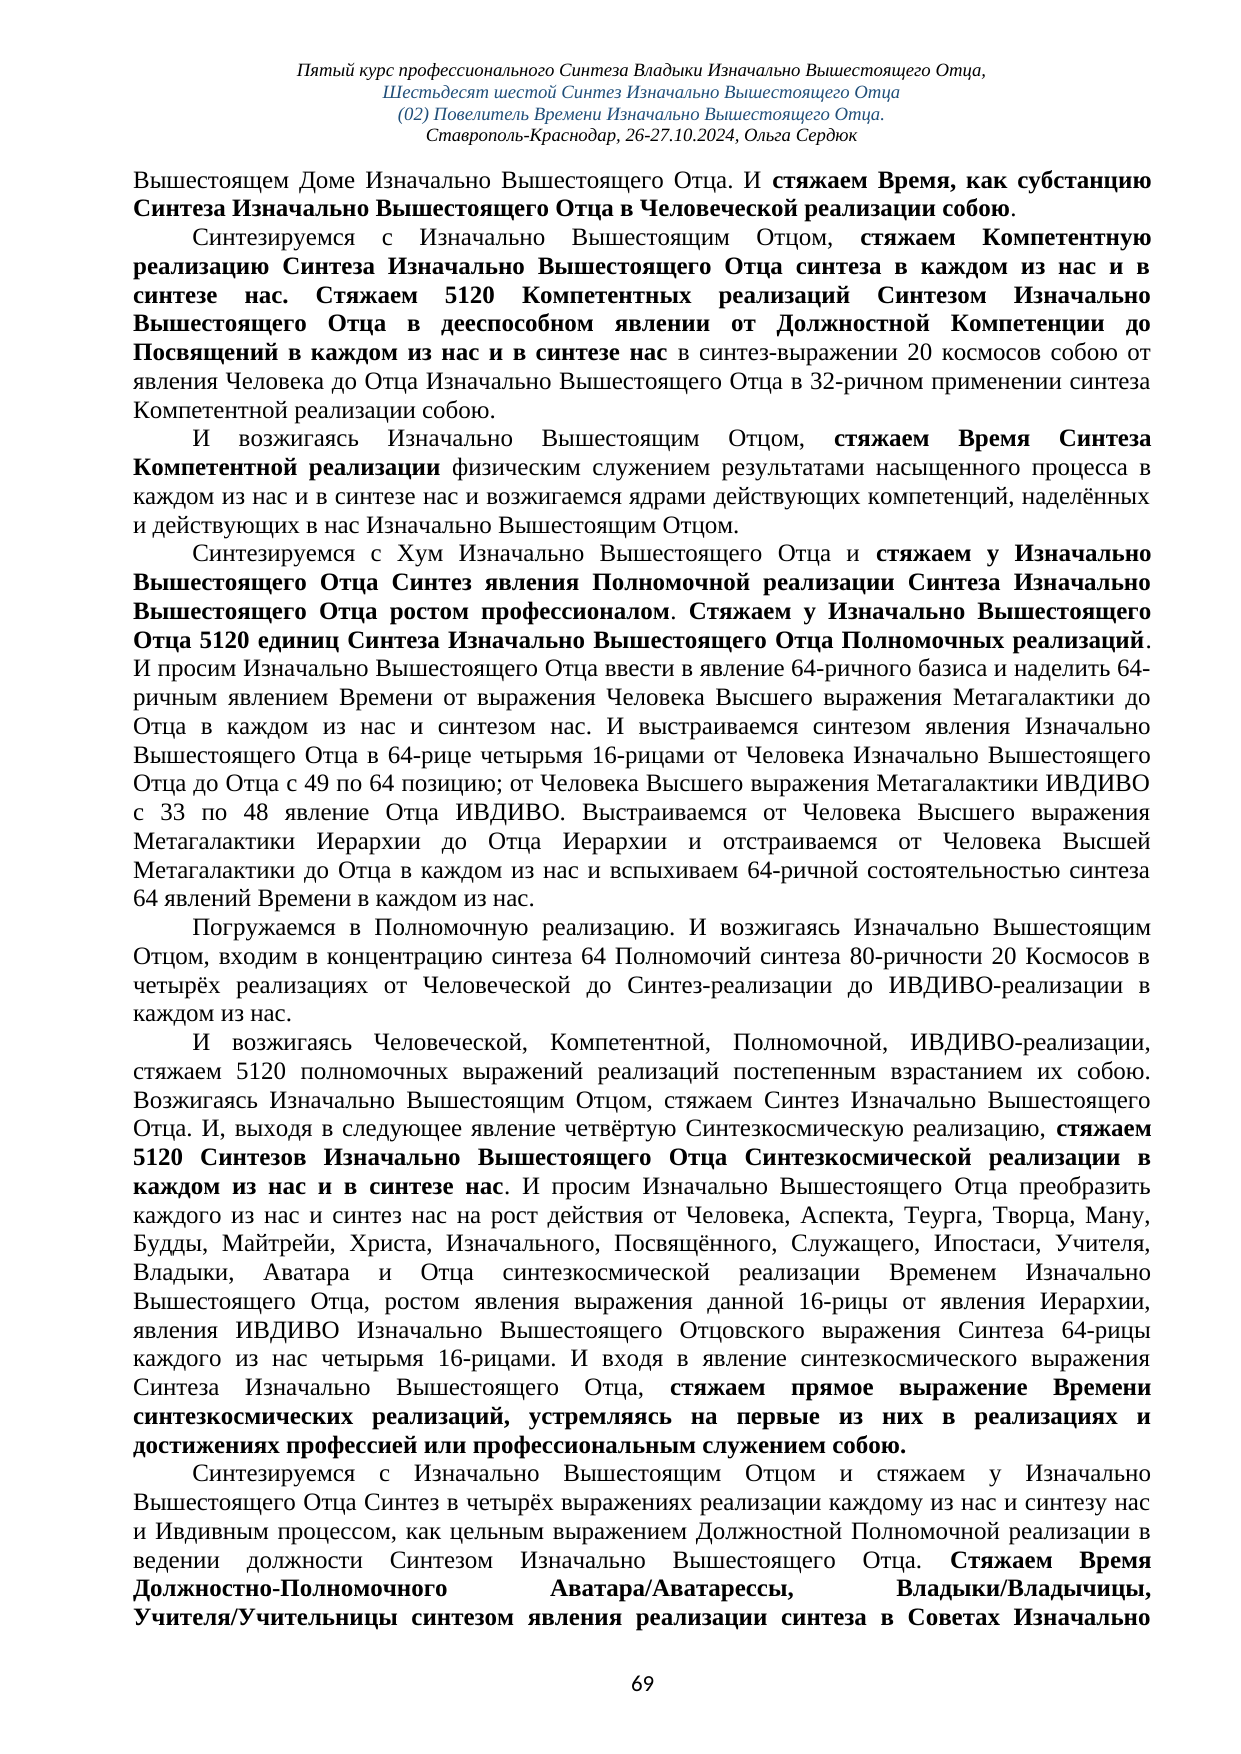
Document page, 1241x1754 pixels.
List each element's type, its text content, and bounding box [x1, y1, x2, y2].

text И возжигаясь Человеческой, Компетентной, Полномочной, ИВДИВО-реализации, стяжаем 5120 полномочных выражений реализаций постепенным взрастанием их собою. Возжигаясь Изначально Вышестоящим Отцом, стяжаем Синтез Изначально Вышестоящего Отца. И, выходя в следующее явление четвёртую Синтезкосмическую реализацию, стяжаем 5120 Синтезов Изначально Вышестоящего Отца Синтезкосмической реализации в каждом из нас и в синтезе нас. И просим Изначально Вышестоящего Отца преобразить каждого из нас и синтез нас на рост действия от Человека, Аспекта, Теурга, Творца, Ману, Будды, Майтрейи, Христа, Изначального, Посвящённого, Служащего, Ипостаси, Учителя, Владыки, Аватара и Отца синтезкосмической реализации Временем Изначально Вышестоящего Отца, ростом явления выражения данной 16-рицы от явления Иерархии, явления ИВДИВО Изначально Вышестоящего Отцовского выражения Синтеза 64-рицы каждого из нас четырьмя 16-рицами. И входя в явление синтезкосмического выражения Синтеза Изначально Вышестоящего Отца, стяжаем прямое выражение Времени синтезкосмических реализаций, устремляясь на первые из них в реализациях и достижениях профессией или профессиональным служением собою. [133, 1027, 1152, 1458]
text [133, 165, 1152, 222]
text И возжигаясь Изначально Вышестоящим Отцом, стяжаем Время Синтеза Компетентной реализации физическим служением результатами насыщенного процесса в каждом из нас и в синтезе нас и возжигаемся ядрами действующих компетенций, наделённых и действующих в нас Изначально Вышестоящим Отцом. [133, 423, 1152, 538]
text Синтезируемся с Хум Изначально Вышестоящего Отца и стяжаем у Изначально Вышестоящего Отца Синтез явления Полномочной реализации Синтеза Изначально Вышестоящего Отца ростом профессионалом. Стяжаем у Изначально Вышестоящего Отца 5120 единиц Синтеза Изначально Вышестоящего Отца Полномочных реализаций. И просим Изначально Вышестоящего Отца ввести в явление 64-ричного базиса и наделить 64-ричным явлением Времени от выражения Человека Высшего выражения Метагалактики до Отца в каждом из нас и синтезом нас. И выстраиваемся синтезом явления Изначально Вышестоящего Отца в 64-рице четырьмя 16-рицами от Человека Изначально Вышестоящего Отца до Отца с 49 по 64 позицию; от Человека Высшего выражения Метагалактики ИВДИВО с 33 по 48 явление Отца ИВДИВО. Выстраиваемся от Человека Высшего выражения Метагалактики Иерархии до Отца Иерархии и отстраиваемся от Человека Высшей Метагалактики до Отца в каждом из нас и вспыхиваем 64-ричной состоятельностью синтеза 64 явлений Времени в каждом из нас. [133, 538, 1152, 912]
text Погружаемся в Полномочную реализацию. И возжигаясь Изначально Вышестоящим Отцом, входим в концентрацию синтеза 64 Полномочий синтеза 80-ричности 20 Космосов в четырёх реализациях от Человеческой до Синтез-реализации до ИВДИВО-реализации в каждом из нас. [133, 912, 1152, 1027]
text Синтезируемся с Изначально Вышестоящим Отцом, стяжаем Компетентную реализацию Синтеза Изначально Вышестоящего Отца синтеза в каждом из нас и в синтезе нас. Стяжаем 5120 Компетентных реализаций Синтезом Изначально Вышестоящего Отца в дееспособном явлении от Должностной Компетенции до Посвящений в каждом из нас и в синтезе нас в синтез-выражении 20 космосов собою от явления Человека до Отца Изначально Вышестоящего Отца в 32-ричном применении синтеза Компетентной реализации собою. [133, 222, 1152, 423]
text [133, 1458, 1152, 1631]
